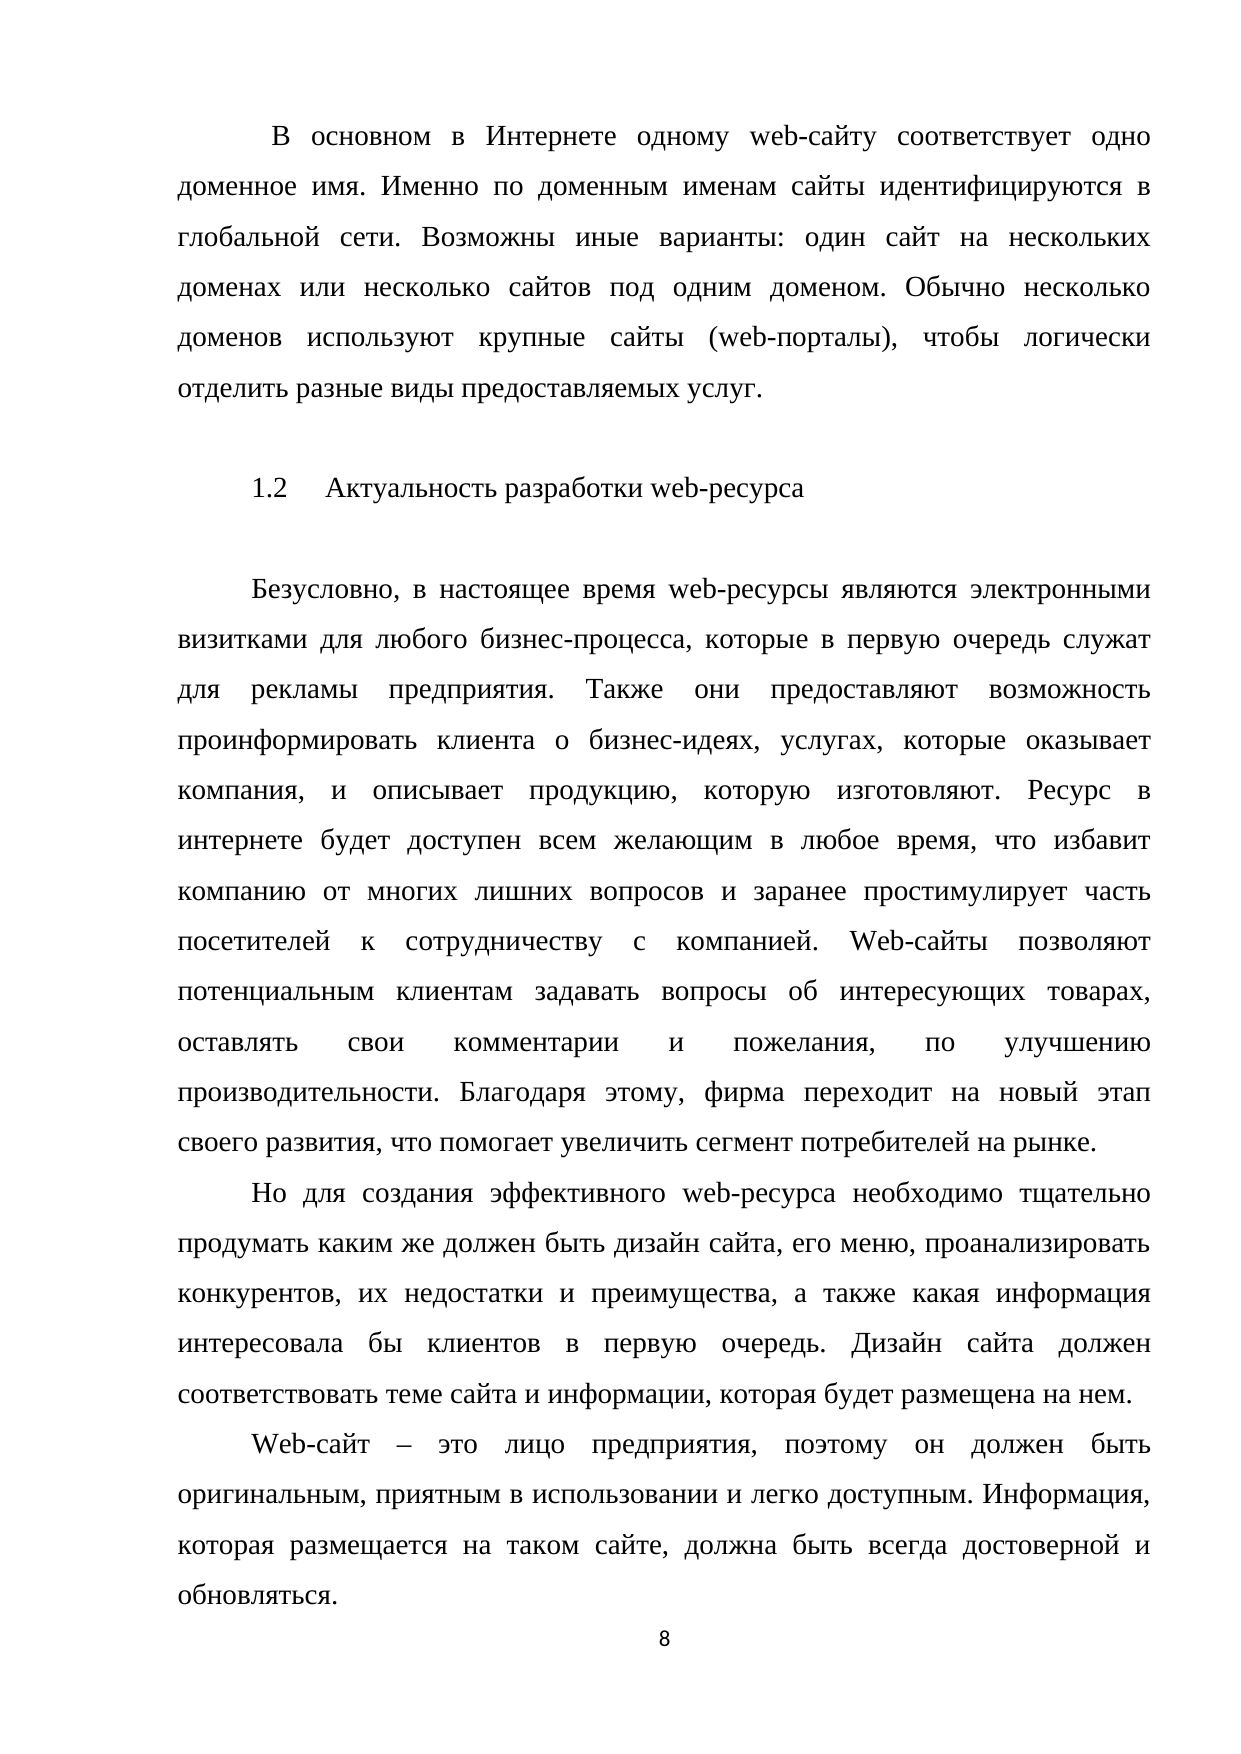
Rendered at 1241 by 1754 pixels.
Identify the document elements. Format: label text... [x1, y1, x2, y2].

text Web-сайт – это лицо предприятия, поэтому он должен быть оригинальным, приятным в использовании и легко доступным. Информация, которая размещается на таком сайте, должна быть всегда достоверной и обновляться. [177, 1426, 1152, 1611]
text Но для создания эффективного web-ресурса необходимо тщательно продумать каким же должен быть дизайн сайта, его меню, проанализировать конкурентов, их недостатки и преимущества, а также какая информация интересовала бы клиентов в первую очередь. Дизайн сайта должен соответствовать теме сайта и информации, которая будет размещена на нем. [177, 1175, 1152, 1409]
text Безусловно, в настоящее время web-ресурсы являются электронными визитками для любого бизнес-процесса, которые в первую очередь служат для рекламы предприятия. Также они предоставляют возможность проинформировать клиента о бизнес-идеях, услугах, которые оказывает компания, и описывает продукцию, которую изготовляют. Ресурс в интернете будет доступен всем желающим в любое время, что избавит компанию от многих лишних вопросов и заранее простимулирует часть посетителей к сотрудничеству с компанией. Web-сайты позволяют потенциальным клиентам задавать вопросы об интересующих товарах, оставлять свои комментарии и пожелания, по улучшению производительности. Благодаря этому, фирма переходит на новый этап своего развития, что помогает увеличить сегмент потребителей на рынке. [177, 571, 1152, 1158]
text В основном в Интернете одному web-сайту соответствует одно доменное имя. Именно по доменным именам сайты идентифицируются в глобальной сети. Возможны иные варианты: один сайт на нескольких доменах или несколько сайтов под одним доменом. Обычно несколько доменов используют крупные сайты (web-порталы), чтобы логически отделить разные виды предоставляемых услуг. [177, 118, 1152, 403]
text 1.2 Актуальность разработки web-ресурса [177, 470, 1152, 504]
